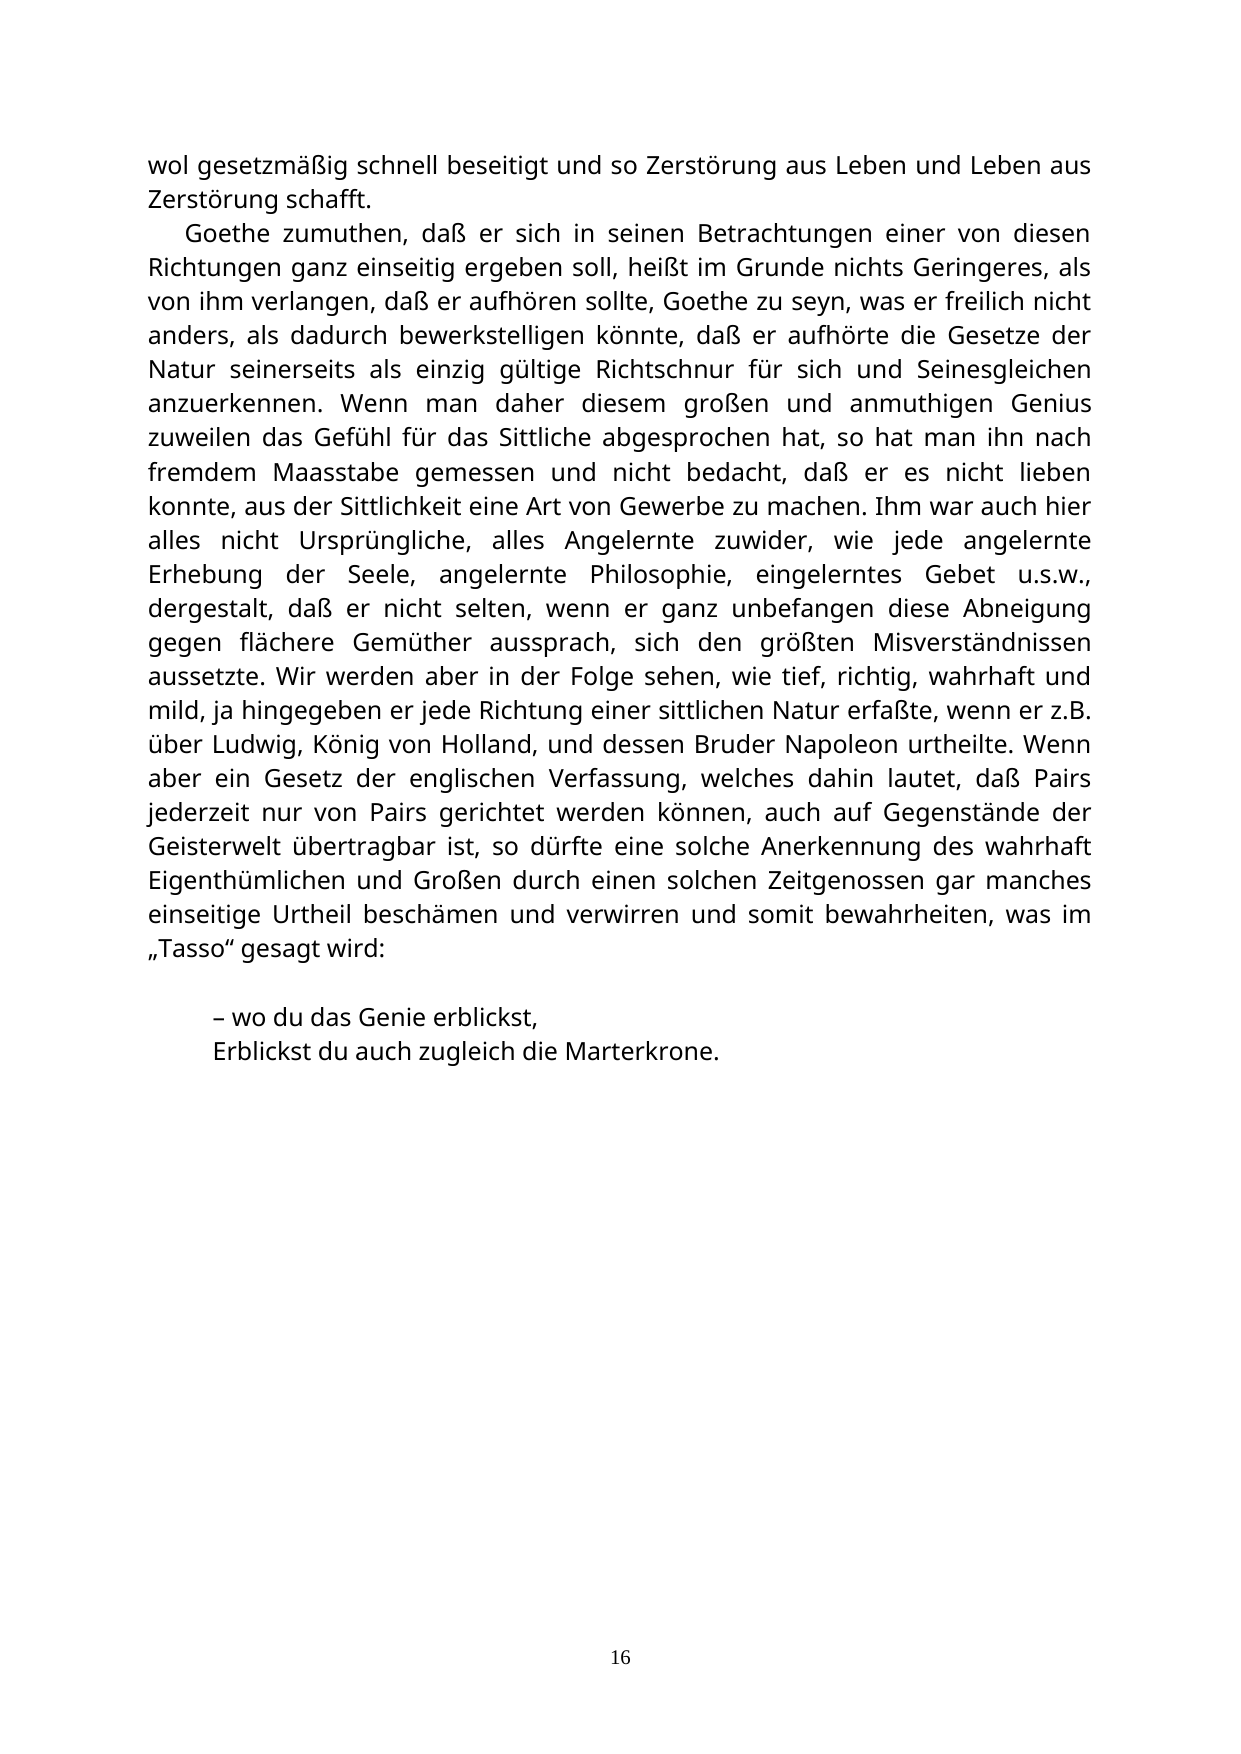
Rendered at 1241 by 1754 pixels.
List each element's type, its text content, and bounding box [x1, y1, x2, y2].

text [148, 148, 1093, 216]
text Erblickst du auch zugleich die Marterkrone. [148, 1033, 1093, 1067]
text – wo du das Genie erblickst, [148, 999, 1093, 1033]
text Goethe zumuthen, daß er sich in seinen Betrachtungen einer von diesen Richtungen ganz einseitig ergeben soll, heißt im Grunde nichts Geringeres, als von ihm verlangen, daß er aufhören sollte, Goethe zu seyn, was er freilich nicht anders, als dadurch bewerkstelligen könnte, daß er aufhörte die Gesetze der Natur seinerseits als einzig gültige Richtschnur für sich und Seinesgleichen anzuerkennen. Wenn man daher diesem großen und anmuthigen Genius zuweilen das Gefühl für das Sittliche abgesprochen hat, so hat man ihn nach fremdem Maasstabe gemessen und nicht bedacht, daß er es nicht lieben konnte, aus der Sittlichkeit eine Art von Gewerbe zu machen. Ihm war auch hier alles nicht Ursprüngliche, alles Angelernte zuwider, wie jede angelernte Erhebung der Seele, angelernte Philosophie, eingelerntes Gebet u.s.w., dergestalt, daß er nicht selten, wenn er ganz unbefangen diese Abneigung gegen flächere Gemüther aussprach, sich den größten Misverständnissen aussetzte. Wir werden aber in der Folge sehen, wie tief, richtig, wahrhaft und mild, ja hingegeben er jede Richtung einer sittlichen Natur erfaßte, wenn er z.B. über Ludwig, König von Holland, und dessen Bruder Napoleon urtheilte. Wenn aber ein Gesetz der englischen Verfassung, welches dahin lautet, daß Pairs jederzeit nur von Pairs gerichtet werden können, auch auf Gegenstände der Geisterwelt übertragbar ist, so dürfte eine solche Anerkennung des wahrhaft Eigenthümlichen und Großen durch einen solchen Zeitgenossen gar manches einseitige Urtheil beschämen und verwirren und somit bewahrheiten, was im „Tasso“ gesagt wird: [148, 216, 1093, 965]
